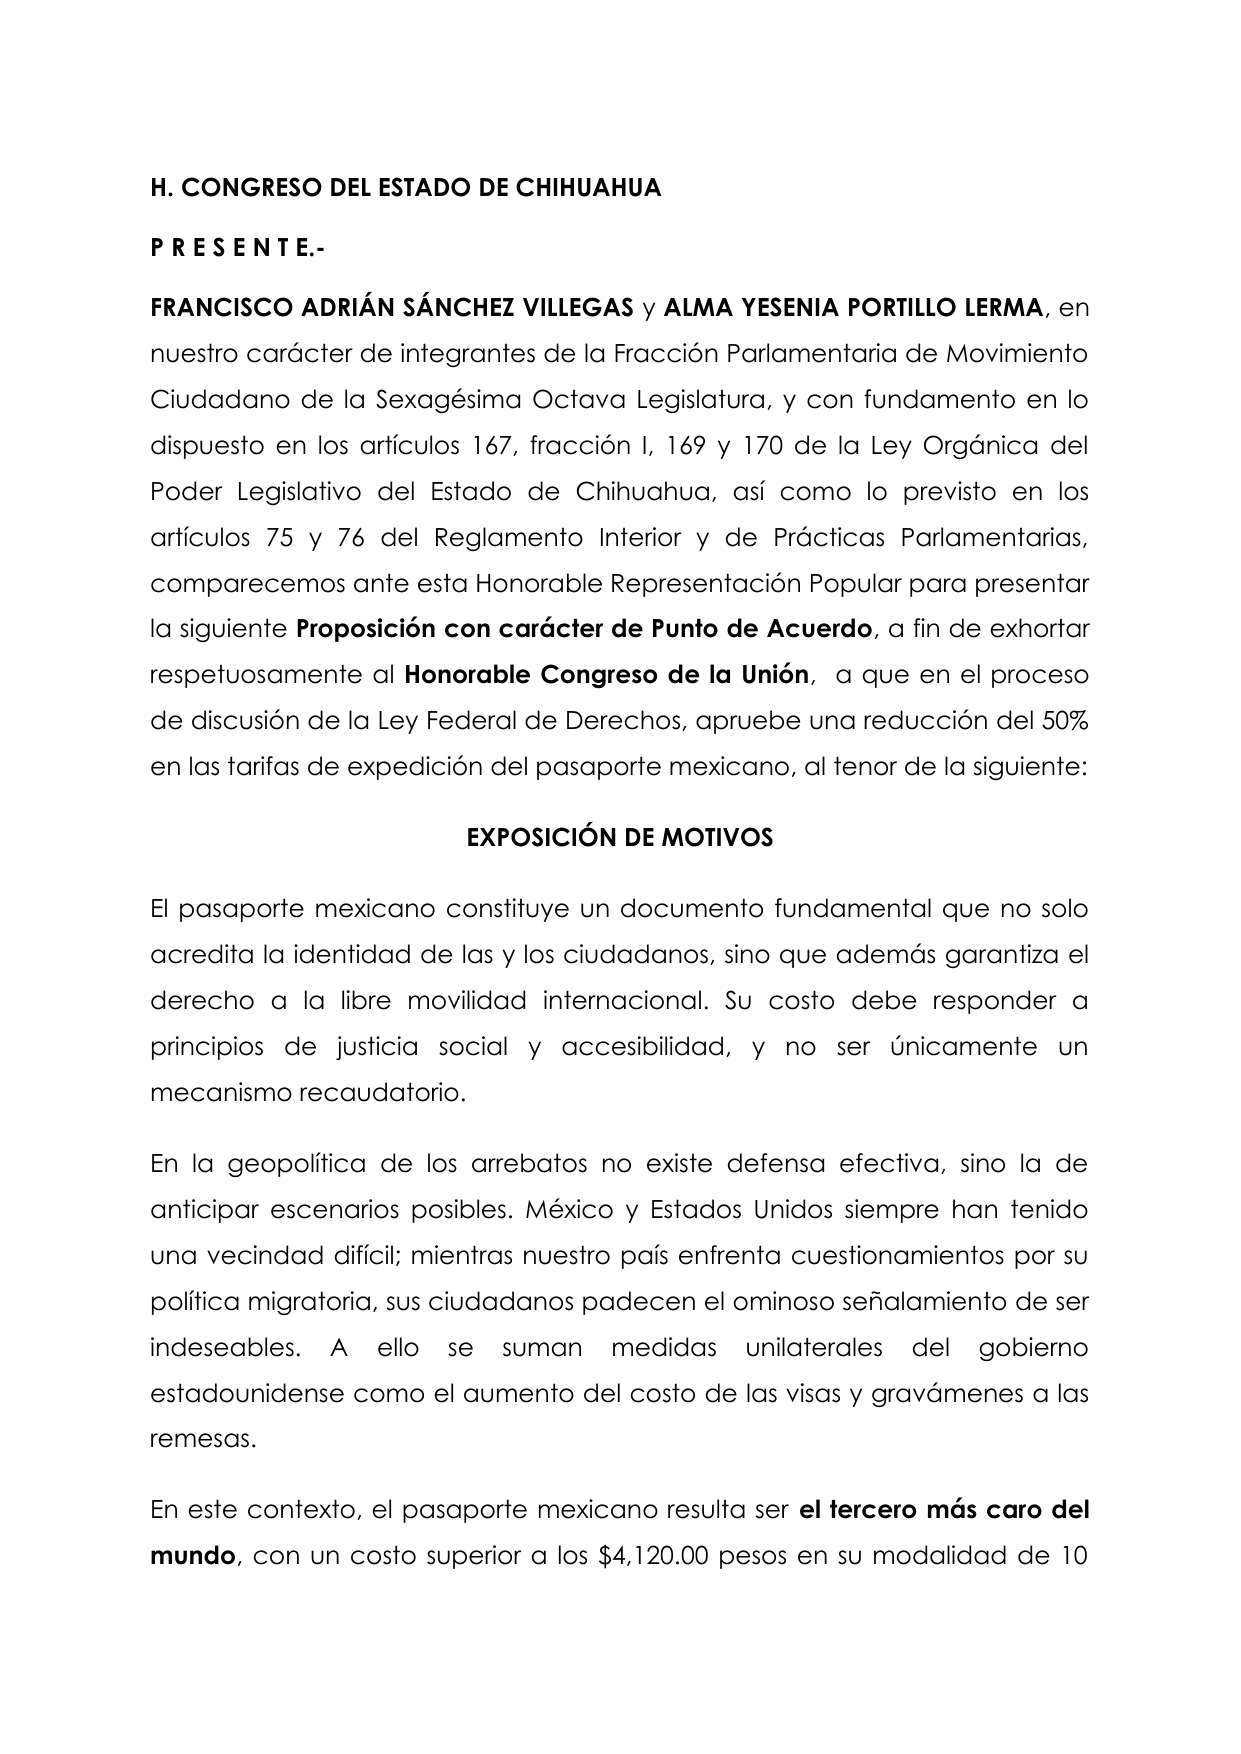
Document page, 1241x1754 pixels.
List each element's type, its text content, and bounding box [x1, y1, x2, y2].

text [150, 1494, 1090, 1570]
text P R E S E N T E.- [150, 231, 1090, 262]
text H. CONGRESO DEL ESTADO DE CHIHUAHUA [150, 171, 1090, 201]
text EXPOSICIÓN DE MOTIVOS [150, 822, 1090, 852]
text FRANCISCO ADRIÁN SÁNCHEZ VILLEGAS y ALMA YESENIA PORTILLO LERMA, en nuestro carácter de integrantes de la Fracción Parlamentaria de Movimiento Ciudadano de la Sexagésima Octava Legislatura, y con fundamento en lo dispuesto en los artículos 167, fracción I, 169 y 170 de la Ley Orgánica del Poder Legislativo del Estado de Chihuahua, así como lo previsto en los artículos 75 y 76 del Reglamento Interior y de Prácticas Parlamentarias, comparecemos ante esta Honorable Representación Popular para presentar la siguiente Proposición con carácter de Punto de Acuerdo, a fin de exhortar respetuosamente al Honorable Congreso de la Unión, a que en el proceso de discusión de la Ley Federal de Derechos, apruebe una reducción del 50% en las tarifas de expedición del pasaporte mexicano, al tenor de la siguiente: [150, 291, 1090, 781]
text En la geopolítica de los arrebatos no existe defensa efectiva, sino la de anticipar escenarios posibles. México y Estados Unidos siempre han tenido una vecindad difícil; mientras nuestro país enfrenta cuestionamientos por su política migratoria, sus ciudadanos padecen el ominoso señalamiento de ser indeseables. A ello se suman medidas unilaterales del gobierno estadounidense como el aumento del costo de las visas y gravámenes a las remesas. [150, 1147, 1090, 1453]
text El pasaporte mexicano constituye un documento fundamental que no solo acredita la identidad de las y los ciudadanos, sino que además garantiza el derecho a la libre movilidad internacional. Su costo debe responder a principios de justicia social y accesibilidad, y no ser únicamente un mecanismo recaudatorio. [150, 892, 1090, 1107]
